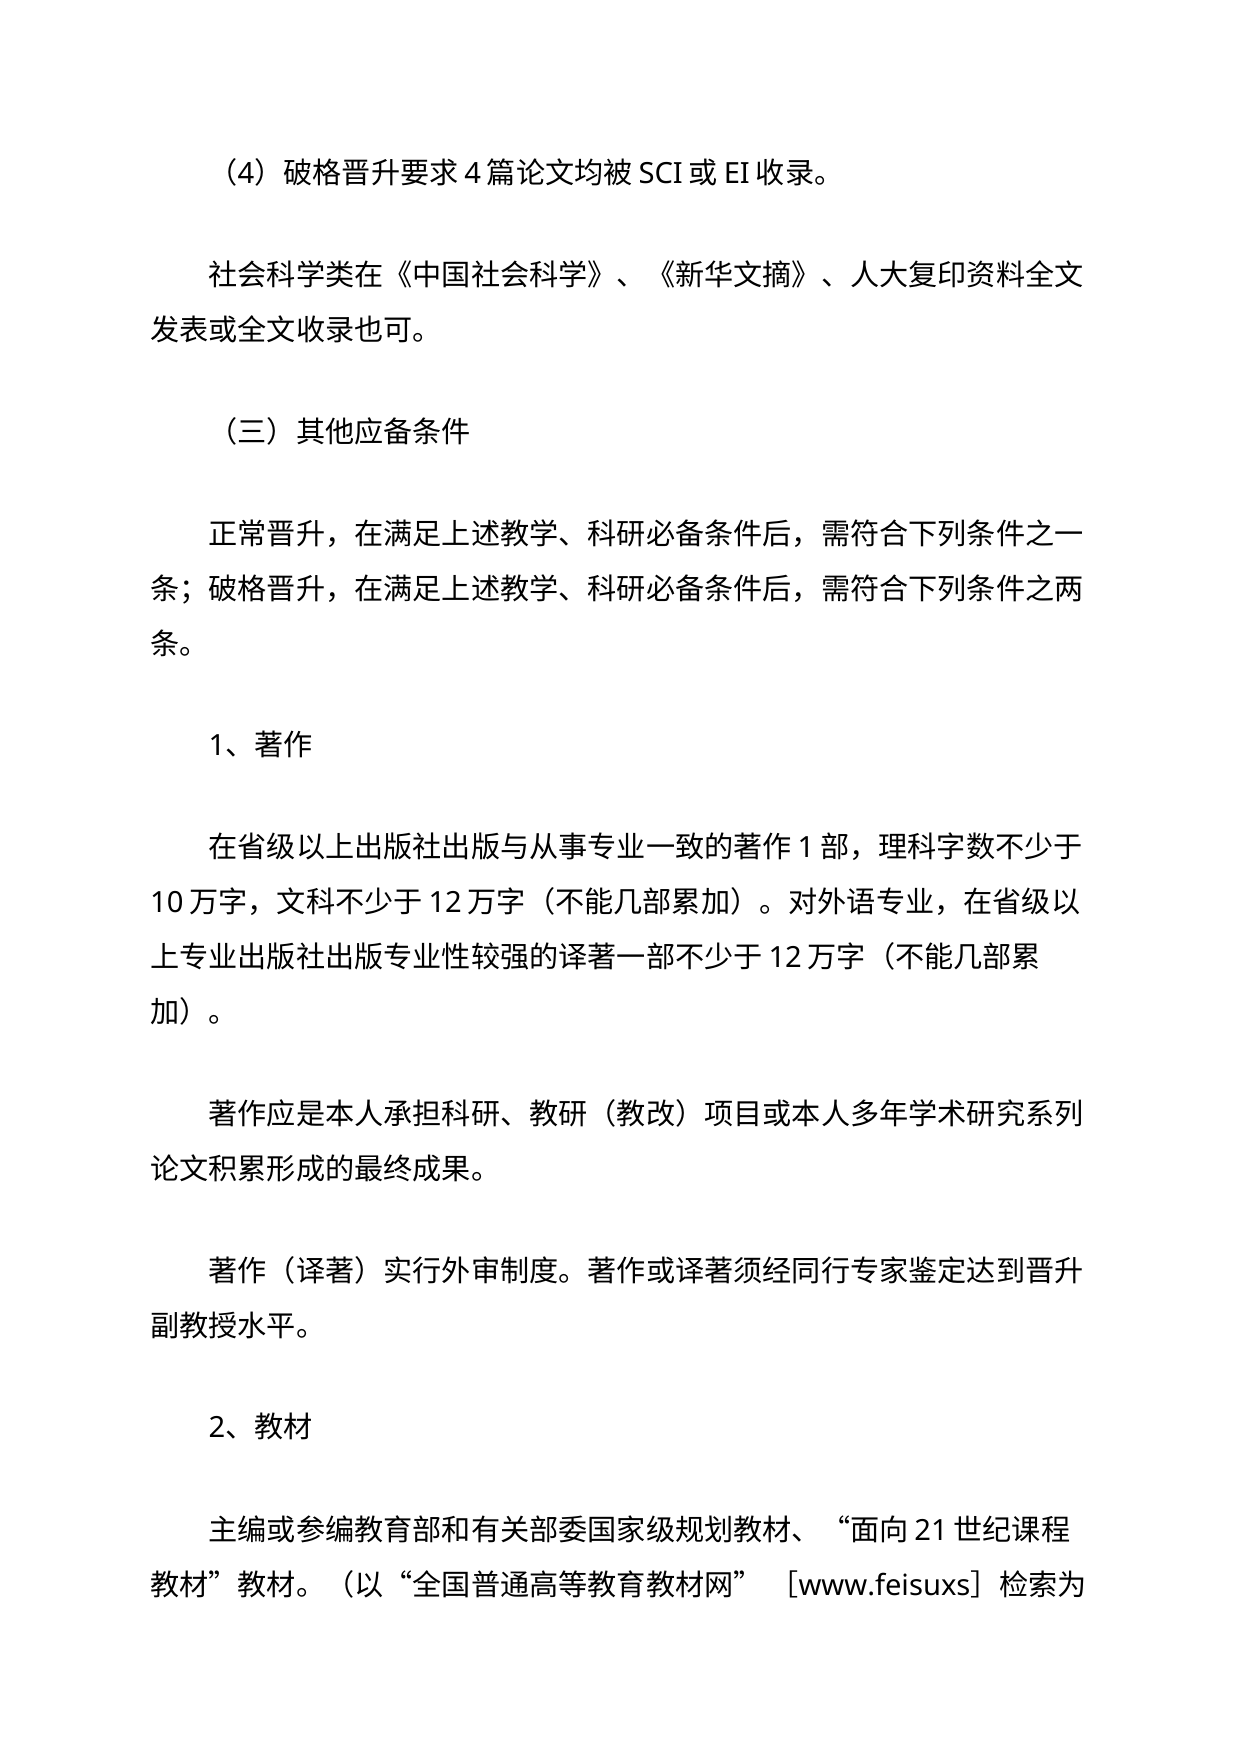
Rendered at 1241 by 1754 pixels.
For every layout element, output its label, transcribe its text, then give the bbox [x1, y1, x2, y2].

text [150, 1506, 1090, 1603]
text 1、著作 [150, 722, 1090, 764]
text 著作应是本人承担科研、教研（教改）项目或本人多年学术研究系列论文积累形成的最终成果。 [150, 1091, 1090, 1188]
text （4）破格晋升要求4篇论文均被SCI或EI收录。 [150, 150, 1090, 192]
text 在省级以上出版社出版与从事专业一致的著作1部，理科字数不少于10万字，文科不少于12万字（不能几部累加）。对外语专业，在省级以上专业出版社出版专业性较强的译著一部不少于12万字（不能几部累加）。 [150, 824, 1090, 1031]
text 2、教材 [150, 1404, 1090, 1446]
text （三）其他应备条件 [150, 409, 1090, 451]
text 正常晋升，在满足上述教学、科研必备条件后，需符合下列条件之一条；破格晋升，在满足上述教学、科研必备条件后，需符合下列条件之两条。 [150, 510, 1090, 662]
text 社会科学类在《中国社会科学》、《新华文摘》、人大复印资料全文发表或全文收录也可。 [150, 252, 1090, 349]
text 著作（译著）实行外审制度。著作或译著须经同行专家鉴定达到晋升副教授水平。 [150, 1247, 1090, 1344]
